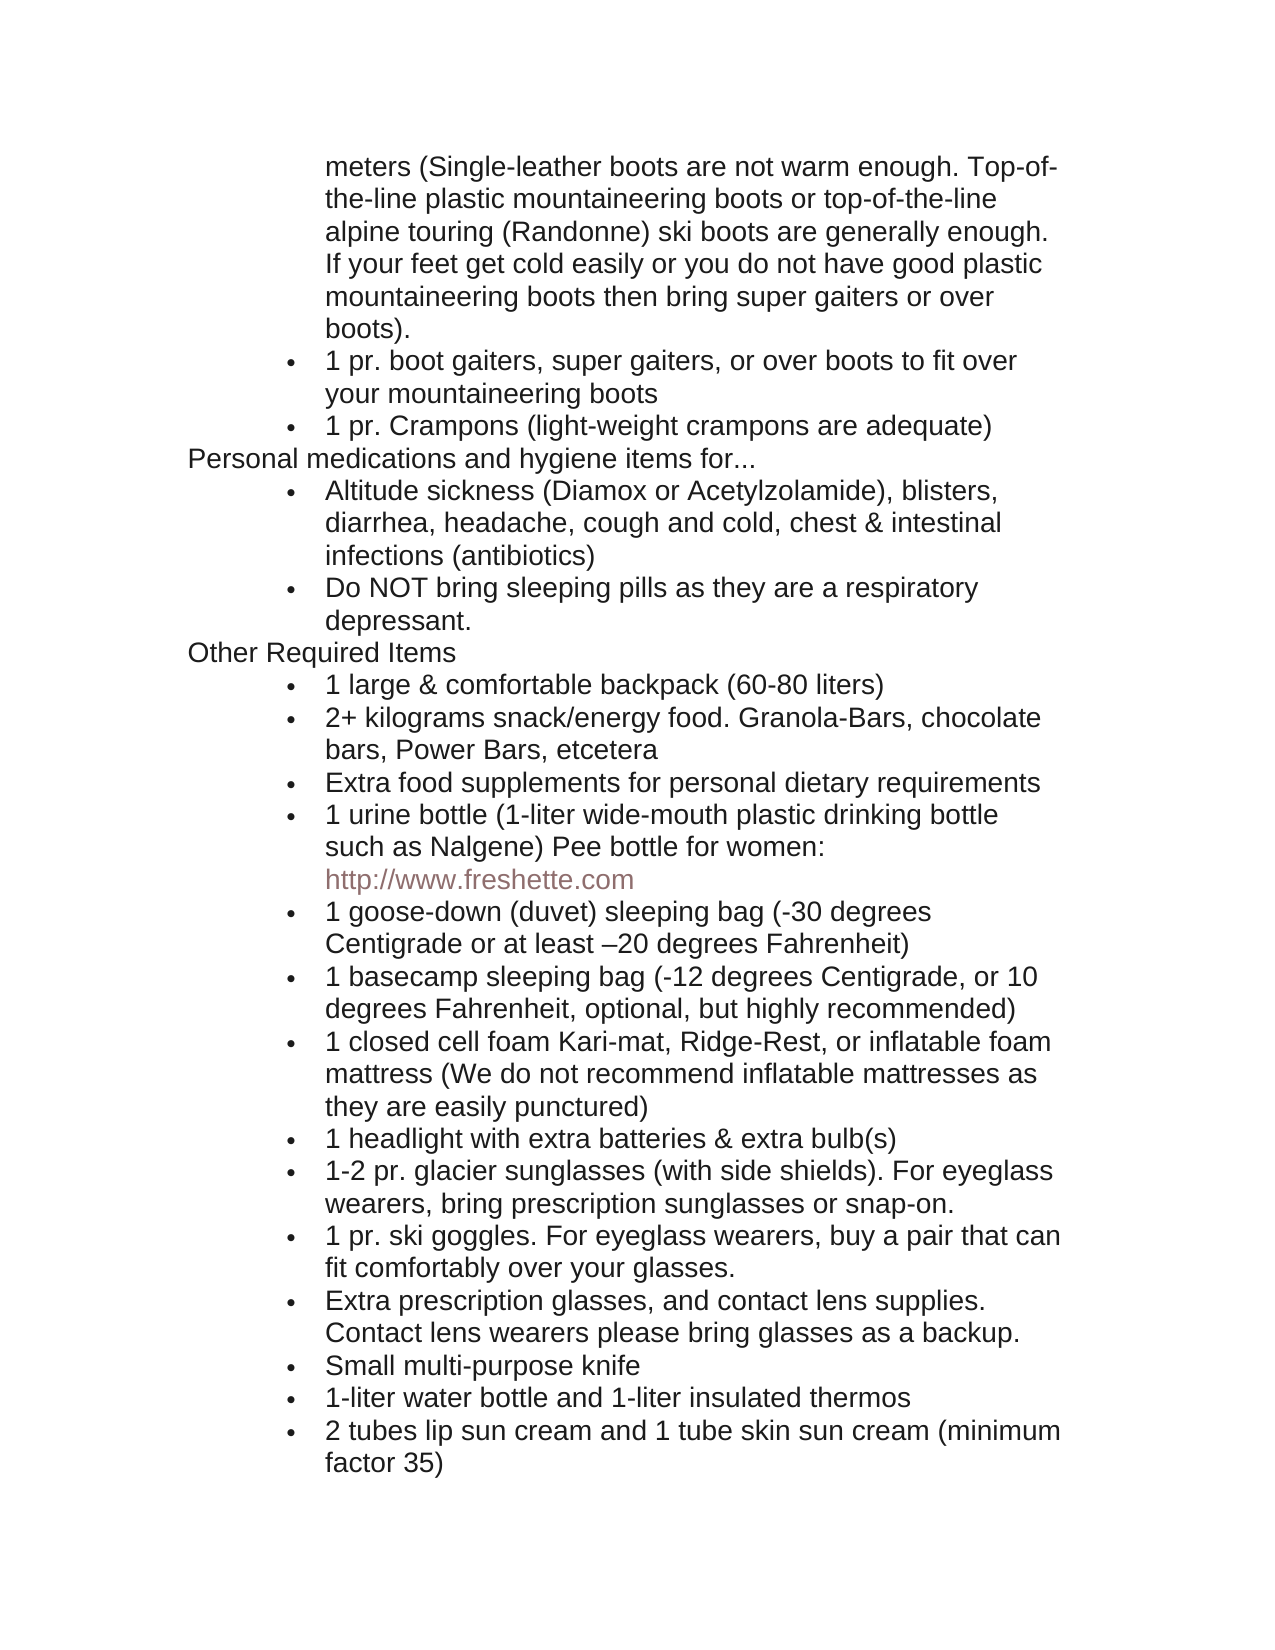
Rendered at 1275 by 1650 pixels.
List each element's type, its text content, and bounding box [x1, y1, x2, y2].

list Extra prescription glasses, and contact lens supplies. Contact lens wearers please bring glasses as a backup. [287, 1284, 1062, 1349]
list 1-2 pr. glacier sunglasses (with side shields). For eyeglass wearers, bring prescription sunglasses or snap-on. [287, 1154, 1062, 1219]
list 1 large & comfortable backpack (60-80 liters) [287, 668, 1062, 701]
list 1 urine bottle (1-liter wide-mouth plastic drinking bottle such as Nalgene) Pee bottle for women: http://www.freshette.com [287, 798, 1062, 895]
list 2 tubes lip sun cream and 1 tube skin sun cream (minimum factor 35) [287, 1413, 1062, 1478]
list 1 headlight with extra batteries & extra bulb(s) [287, 1122, 1062, 1154]
list Do NOT bring sleeping pills as they are a respiratory depressant. [287, 571, 1062, 636]
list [287, 150, 1062, 344]
list 2+ kilograms snack/energy food. Granola-Bars, chocolate bars, Power Bars, etcetera [287, 701, 1062, 766]
list Altitude sickness (Diamox or Acetylzolamide), blisters, diarrhea, headache, cough and cold, chest & intestinal infections (antibiotics) [287, 474, 1062, 571]
list 1 goose-down (duvet) sleeping bag (-30 degrees Centigrade or at least –20 degrees Fahrenheit) [287, 895, 1062, 960]
list 1 pr. boot gaiters, super gaiters, or over boots to fit over your mountaineering boots [287, 344, 1062, 409]
list Extra food supplements for personal dietary requirements [287, 766, 1062, 798]
text Personal medications and hygiene items for... [187, 442, 1087, 474]
list Small multi-purpose knife [287, 1349, 1062, 1381]
list 1 pr. Crampons (light-weight crampons are adequate) [287, 409, 1062, 442]
list 1 pr. ski goggles. For eyeglass wearers, buy a pair that can fit comfortably over your glasses. [287, 1219, 1062, 1284]
list 1 basecamp sleeping bag (-12 degrees Centigrade, or 10 degrees Fahrenheit, optional, but highly recommended) [287, 960, 1062, 1025]
list 1 closed cell foam Kari-mat, Ridge-Rest, or inflatable foam mattress (We do not recommend inflatable mattresses as they are easily punctured) [287, 1025, 1062, 1122]
list 1-liter water bottle and 1-liter insulated thermos [287, 1381, 1062, 1413]
text Other Required Items [187, 636, 1087, 668]
